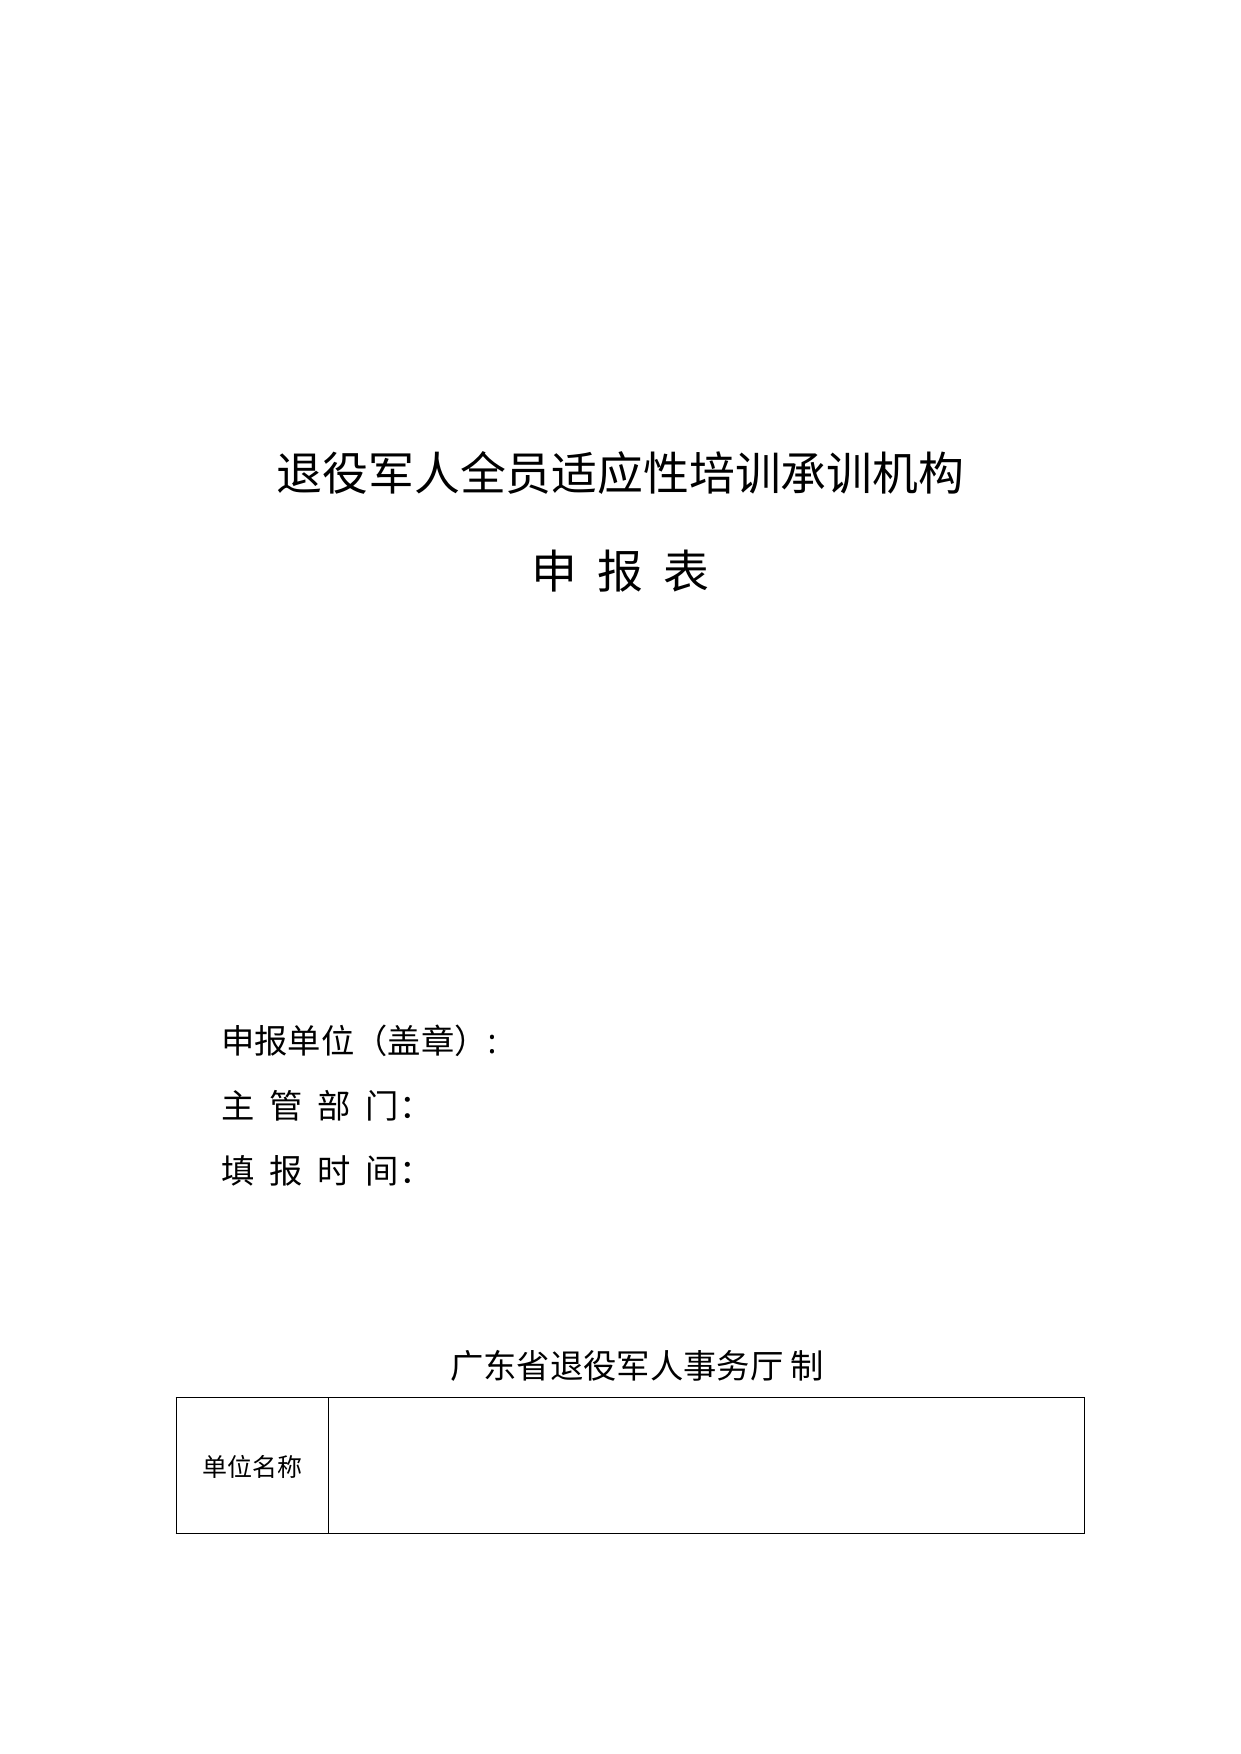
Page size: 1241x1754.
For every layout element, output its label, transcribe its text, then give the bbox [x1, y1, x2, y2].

table_header [329, 1398, 1084, 1532]
list 主 管 部 门： [187, 1072, 1053, 1137]
list 申报单位（盖章）: [187, 1007, 1053, 1072]
table_header 单位名称 [177, 1398, 328, 1532]
list 申 报 表 [187, 519, 1053, 617]
list 填 报 时 间： [187, 1137, 1053, 1202]
list 退役军人全员适应性培训承训机构 [187, 422, 1053, 519]
list 广东省退役军人事务厅 制 [187, 1332, 1053, 1397]
